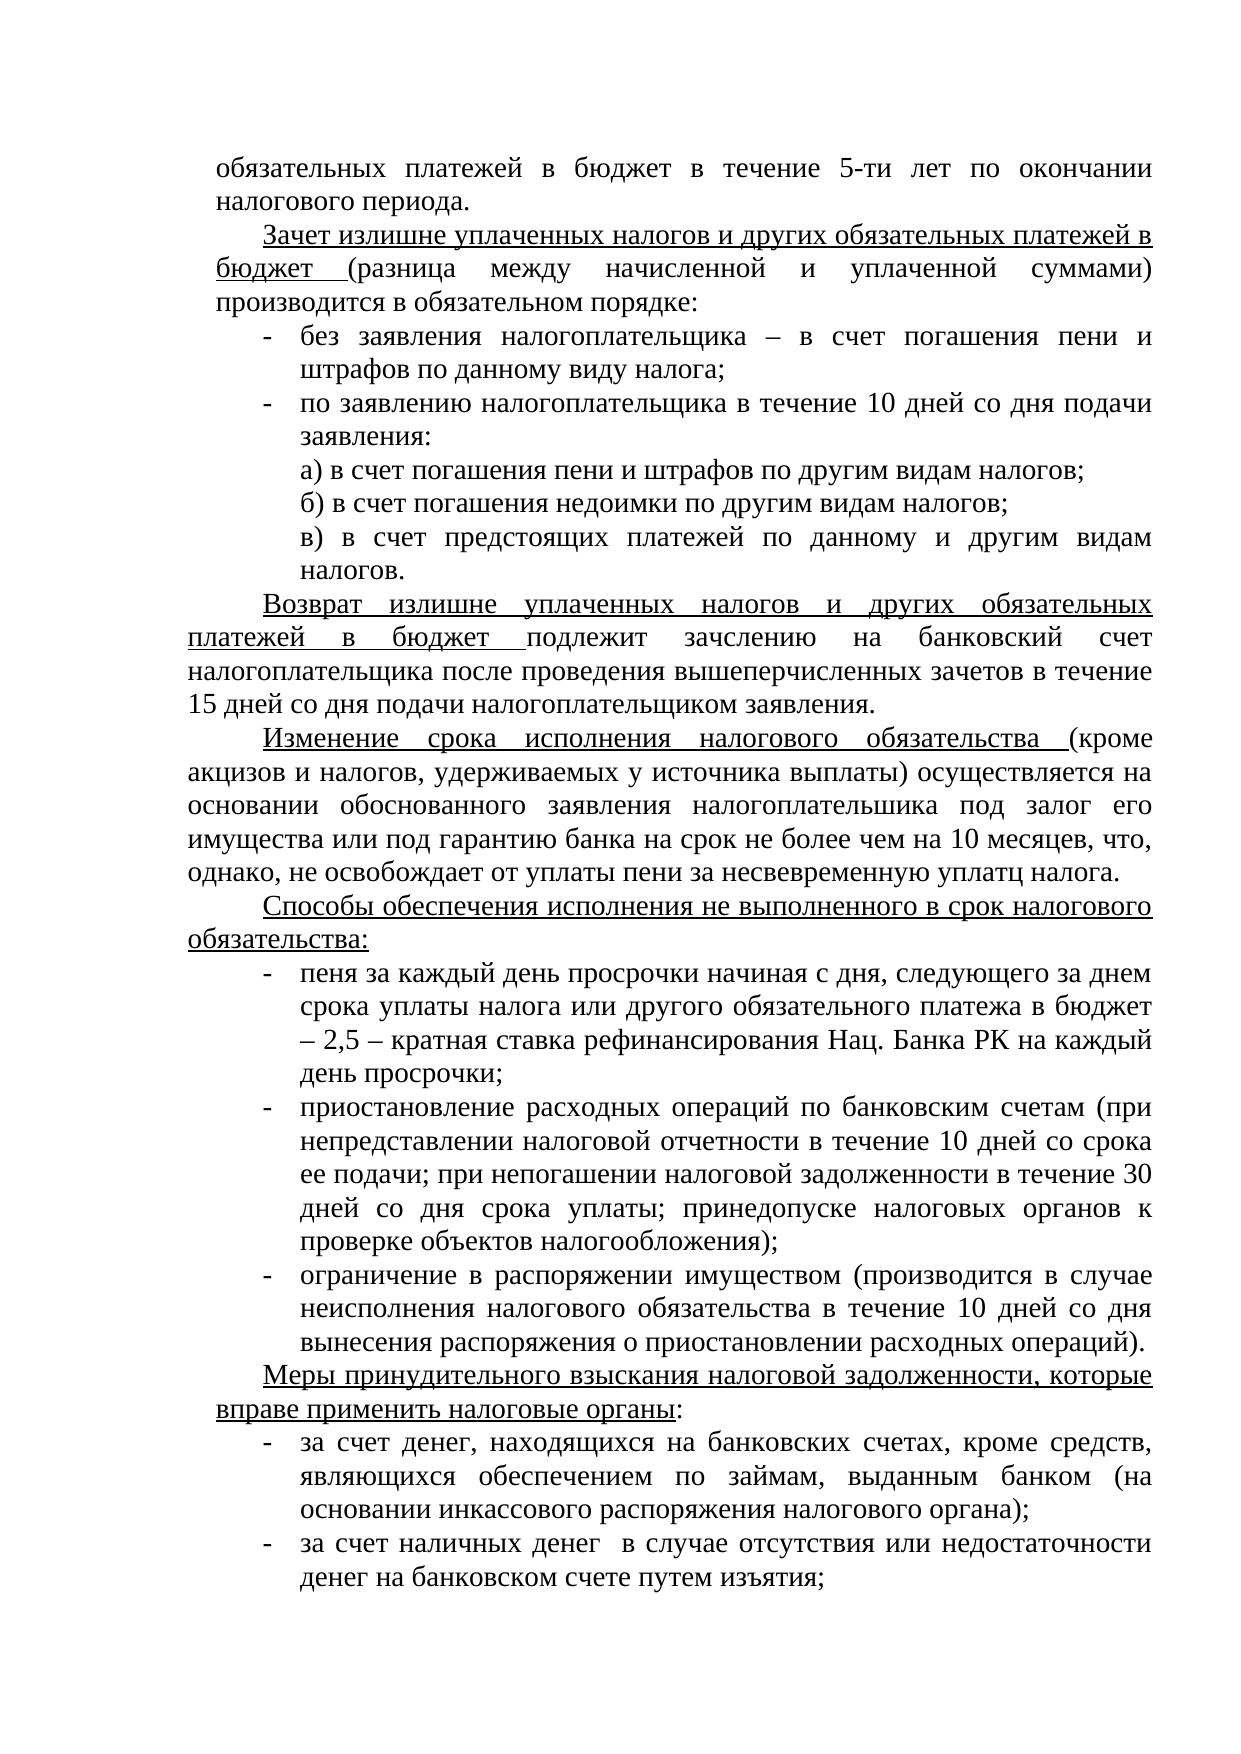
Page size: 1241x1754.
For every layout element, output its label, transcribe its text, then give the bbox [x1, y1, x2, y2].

text Меры принудительного взыскания налоговой задолженности, которые вправе применить налоговые органы: [216, 1357, 1153, 1424]
text Возврат излишне уплаченных налогов и других обязательных платежей в бюджет подлежит зачслению на банковский счет налогоплательщика после проведения вышеперчисленных зачетов в течение 15 дней со дня подачи налогоплательщиком заявления. [187, 586, 1153, 720]
list приостановление расходных операций по банковским счетам (при непредставлении налоговой отчетности в течение 10 дней со срока ее подачи; при непогашении налоговой задолженности в течение 30 дней со дня срока уплаты; принедопуске налоговых органов к проверке объектов налогообложения); [262, 1089, 1153, 1257]
list по заявлению налогоплательщика в течение 10 дней со дня подачи заявления: [262, 385, 1153, 452]
list без заявления налогоплательщика – в счет погашения пени и штрафов по данному виду налога; [262, 318, 1153, 385]
list пеня за каждый день просрочки начиная с дня, следующего за днем срока уплаты налога или другого обязательного платежа в бюджет – 2,5 – кратная ставка рефинансирования Нац. Банка РК на каждый день просрочки; [262, 955, 1153, 1089]
text Способы обеспечения исполнения не выполненного в срок налогового обязательства: [187, 888, 1153, 955]
text Зачет излишне уплаченных налогов и других обязательных платежей в бюджет (разница между начисленной и уплаченной суммами) производится в обязательном порядке: [216, 217, 1153, 318]
text Изменение срока исполнения налогового обязательства (кроме акцизов и налогов, удерживаемых у источника выплаты) осуществляется на основании обоснованного заявления налогоплательшика под залог его имущества или под гарантию банка на срок не более чем на 10 месяцев, что, однако, не освобождает от уплаты пени за несвевременную уплатц налога. [187, 720, 1153, 888]
list ограничение в распоряжении имуществом (производится в случае неисполнения налогового обязательства в течение 10 дней со дня вынесения распоряжения о приостановлении расходных операций). [262, 1257, 1153, 1357]
text а) в счет погашения пени и штрафов по другим видам налогов; [300, 452, 1153, 485]
list за счет наличных денег в случае отсутствия или недостаточности денег на банковском счете путем изъятия; [262, 1525, 1153, 1592]
text б) в счет погашения недоимки по другим видам налогов; [300, 485, 1153, 519]
text в) в счет предстоящих платежей по данному и другим видам налогов. [300, 519, 1153, 586]
list за счет денег, находящихся на банковских счетах, кроме средств, являющихся обеспечением по займам, выданным банком (на основании инкассового распоряжения налогового органа); [262, 1424, 1153, 1525]
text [216, 150, 1153, 217]
